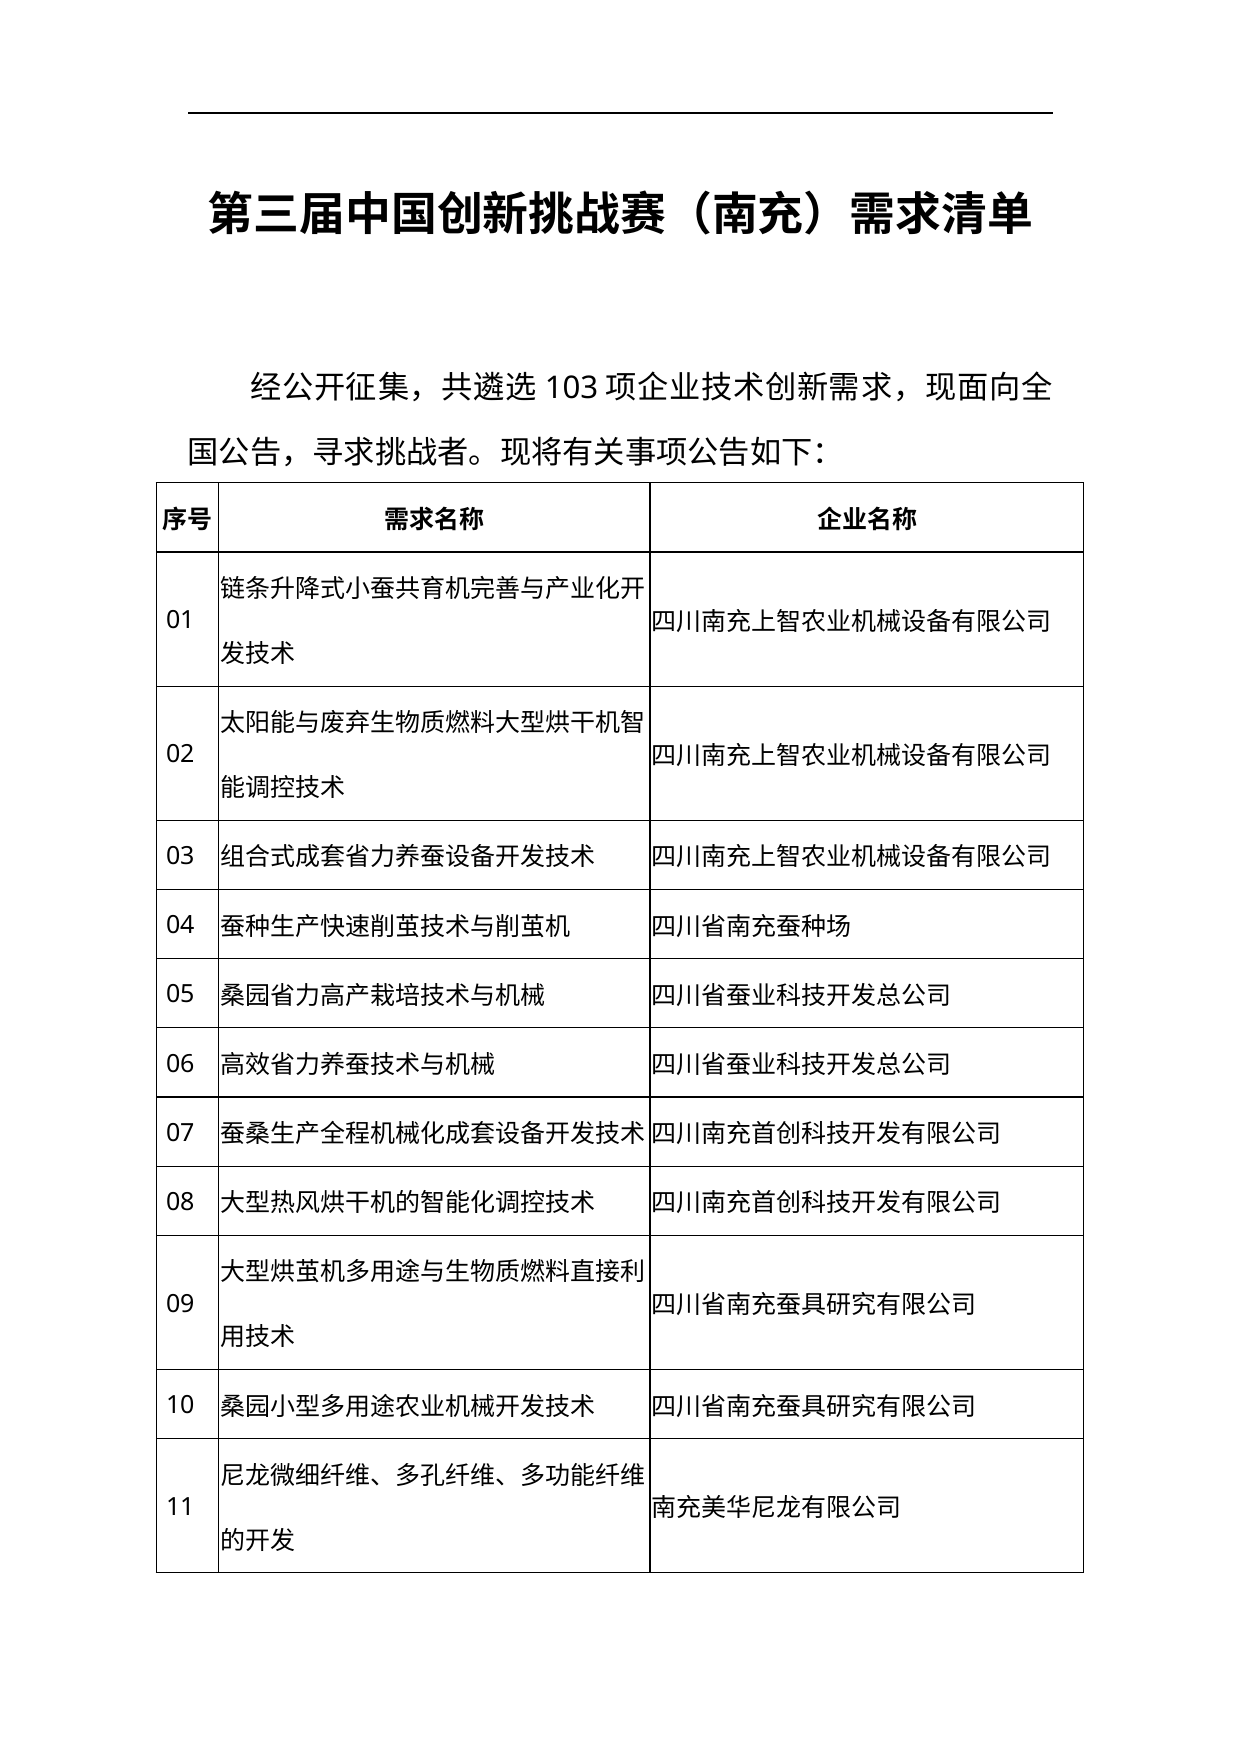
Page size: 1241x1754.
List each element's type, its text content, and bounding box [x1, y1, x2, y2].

table_cell 南充美华尼龙有限公司 [651, 1439, 1083, 1572]
table_cell [157, 959, 218, 1027]
table_cell [157, 1370, 218, 1438]
table_cell 蚕种生产快速削茧技术与削茧机 [219, 890, 649, 958]
table_cell [157, 821, 218, 889]
table_cell 四川南充上智农业机械设备有限公司 [651, 553, 1083, 686]
table_cell [157, 1439, 218, 1572]
table_cell 四川南充上智农业机械设备有限公司 [651, 821, 1083, 889]
table_cell 四川南充首创科技开发有限公司 [651, 1098, 1083, 1166]
table_header 序号 [157, 483, 218, 551]
table_cell [157, 1098, 218, 1166]
table_cell 四川南充上智农业机械设备有限公司 [651, 687, 1083, 820]
table_cell 桑园省力高产栽培技术与机械 [219, 959, 649, 1027]
table_cell 四川省蚕业科技开发总公司 [651, 959, 1083, 1027]
table_cell [157, 687, 218, 820]
table_cell [157, 1236, 218, 1369]
table_header 需求名称 [219, 483, 649, 551]
table_cell 四川南充首创科技开发有限公司 [651, 1167, 1083, 1235]
table_cell 尼龙微细纤维、多孔纤维、多功能纤维的开发 [219, 1439, 649, 1572]
table_cell 四川省南充蚕具研究有限公司 [651, 1370, 1083, 1438]
table_cell 四川省南充蚕具研究有限公司 [651, 1236, 1083, 1369]
table_cell 大型烘茧机多用途与生物质燃料直接利用技术 [219, 1236, 649, 1369]
table_cell 四川省蚕业科技开发总公司 [651, 1028, 1083, 1096]
table_cell [157, 1028, 218, 1096]
table_cell [157, 553, 218, 686]
table_cell 大型热风烘干机的智能化调控技术 [219, 1167, 649, 1235]
subtitle 第三届中国创新挑战赛（南充）需求清单 [187, 162, 1053, 259]
table_cell 蚕桑生产全程机械化成套设备开发技术 [219, 1098, 649, 1166]
table_cell 太阳能与废弃生物质燃料大型烘干机智能调控技术 [219, 687, 649, 820]
table_cell 组合式成套省力养蚕设备开发技术 [219, 821, 649, 889]
table_cell 高效省力养蚕技术与机械 [219, 1028, 649, 1096]
table_cell 链条升降式小蚕共育机完善与产业化开发技术 [219, 553, 649, 686]
table_cell 桑园小型多用途农业机械开发技术 [219, 1370, 649, 1438]
text 经公开征集，共遴选103项企业技术创新需求，现面向全国公告，寻求挑战者。现将有关事项公告如下： [187, 352, 1053, 482]
table_cell [157, 1167, 218, 1235]
table_cell 四川省南充蚕种场 [651, 890, 1083, 958]
table_cell [157, 890, 218, 958]
table_header 企业名称 [651, 483, 1083, 551]
